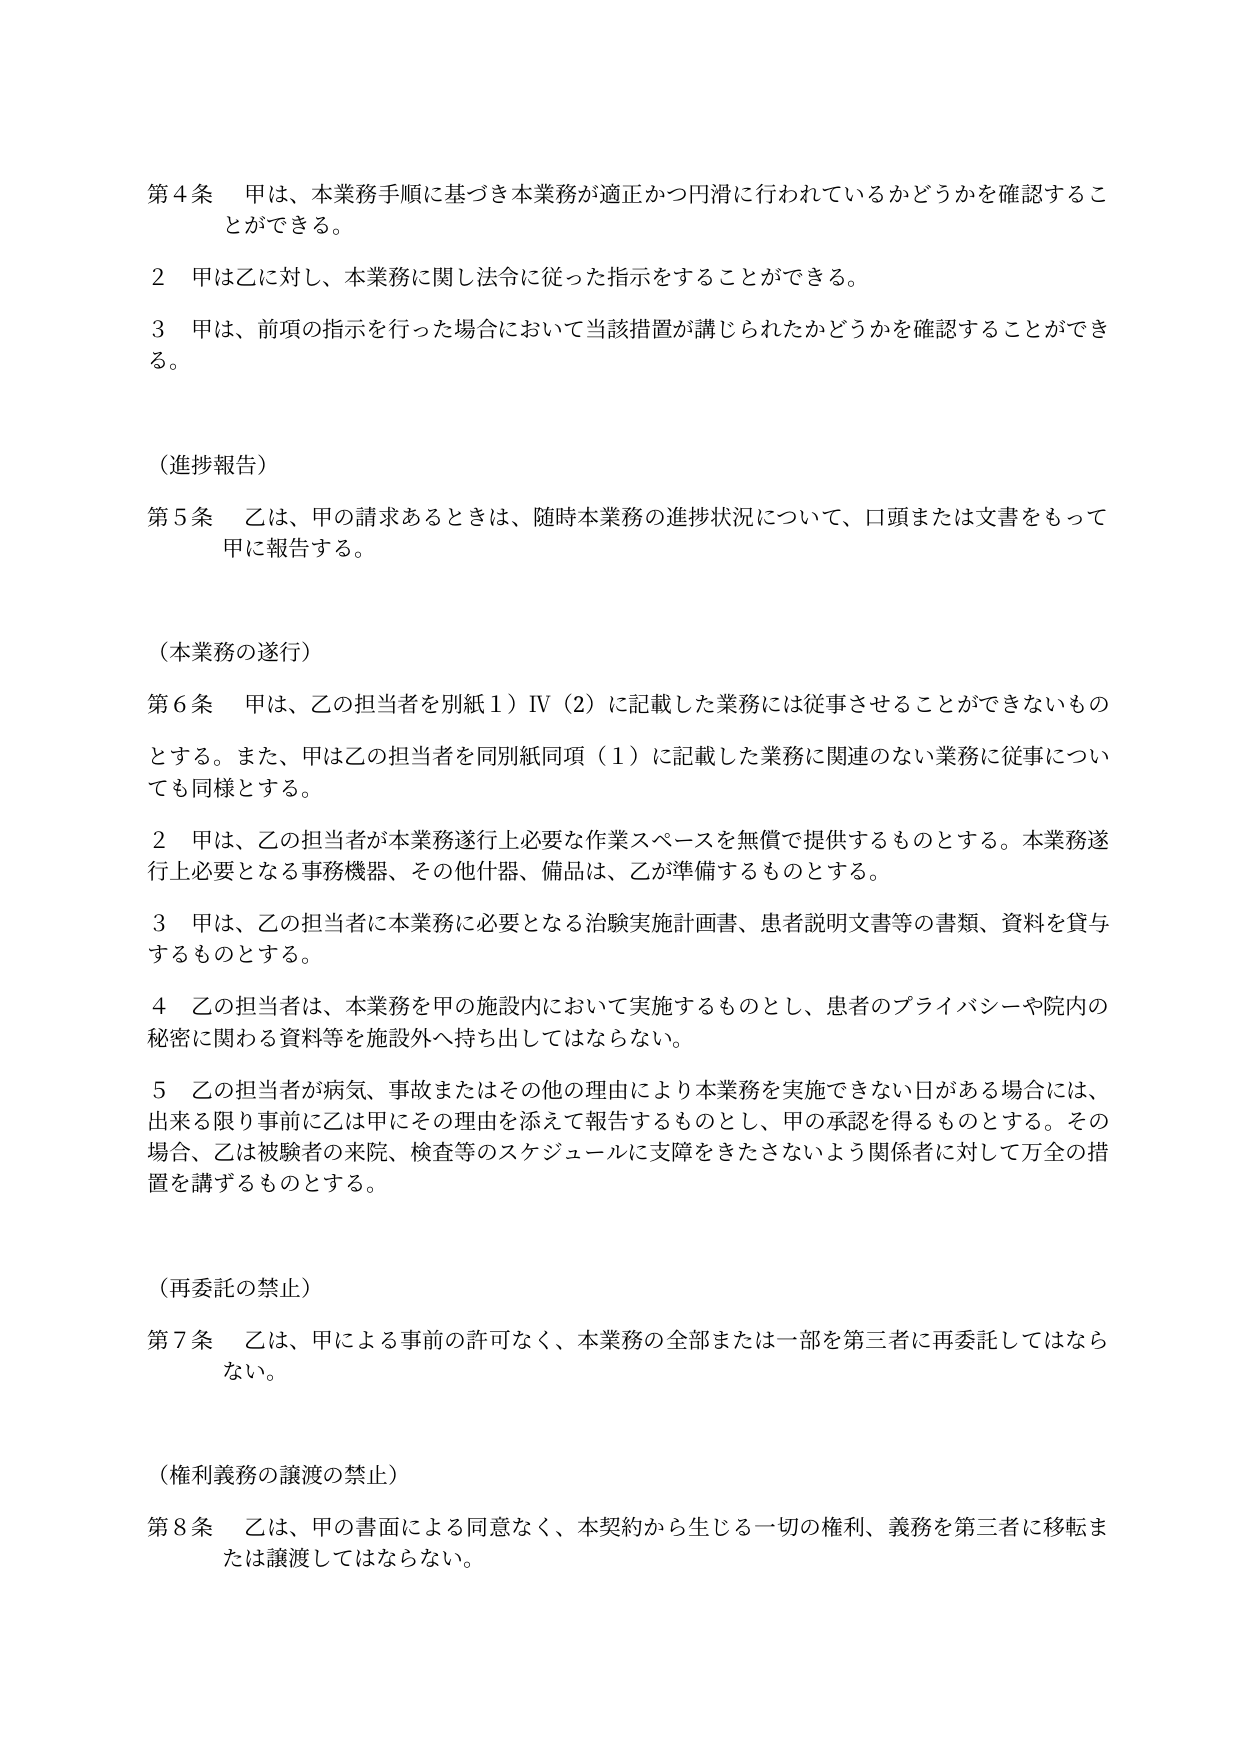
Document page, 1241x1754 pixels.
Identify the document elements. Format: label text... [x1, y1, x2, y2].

text （再委託の禁止） [148, 1271, 1110, 1302]
text とする。また、甲は乙の担当者を同別紙同項（１）に記載した業務に関連のない業務に従事についても同様とする。 [148, 740, 1110, 802]
text （権利義務の譲渡の禁止） [148, 1458, 1110, 1490]
text ３ 甲は、前項の指示を行った場合において当該措置が講じられたかどうかを確認することができる。 [148, 313, 1110, 375]
list 乙は、甲による事前の許可なく、本業務の全部または一部を第三者に再委託してはならない。 [148, 1323, 1110, 1386]
list 乙は、甲の書面による同意なく、本契約から生じる一切の権利、義務を第三者に移転または譲渡してはならない。 [148, 1511, 1110, 1573]
list 甲は、本業務手順に基づき本業務が適正かつ円滑に行われているかどうかを確認することができる。 [148, 177, 1110, 240]
text ２ 甲は乙に対し、本業務に関し法令に従った指示をすることができる。 [148, 261, 1110, 292]
text （進捗報告） [148, 448, 1110, 479]
text ２ 甲は、乙の担当者が本業務遂行上必要な作業スペースを無償で提供するものとする。本業務遂行上必要となる事務機器、その他什器、備品は、乙が準備するものとする。 [148, 823, 1110, 886]
text ３ 甲は、乙の担当者に本業務に必要となる治験実施計画書、患者説明文書等の書類、資料を貸与するものとする。 [148, 906, 1110, 969]
text ４ 乙の担当者は、本業務を甲の施設内において実施するものとし、患者のプライバシーや院内の秘密に関わる資料等を施設外へ持ち出してはならない。 [148, 990, 1110, 1052]
list 甲は、乙の担当者を別紙１）Ⅳ（2）に記載した業務には従事させることができないもの [148, 688, 1110, 719]
text （本業務の遂行） [148, 636, 1110, 667]
list 乙は、甲の請求あるときは、随時本業務の進捗状況について、口頭または文書をもって、甲に報告する。 [148, 500, 1110, 563]
text ５ 乙の担当者が病気、事故またはその他の理由により本業務を実施できない日がある場合には、出来る限り事前に乙は甲にその理由を添えて報告するものとし、甲の承認を得るものとする。その場合、乙は被験者の来院、検査等のスケジュールに支障をきたさないよう関係者に対して万全の措置を講ずるものとする。 [148, 1073, 1110, 1198]
